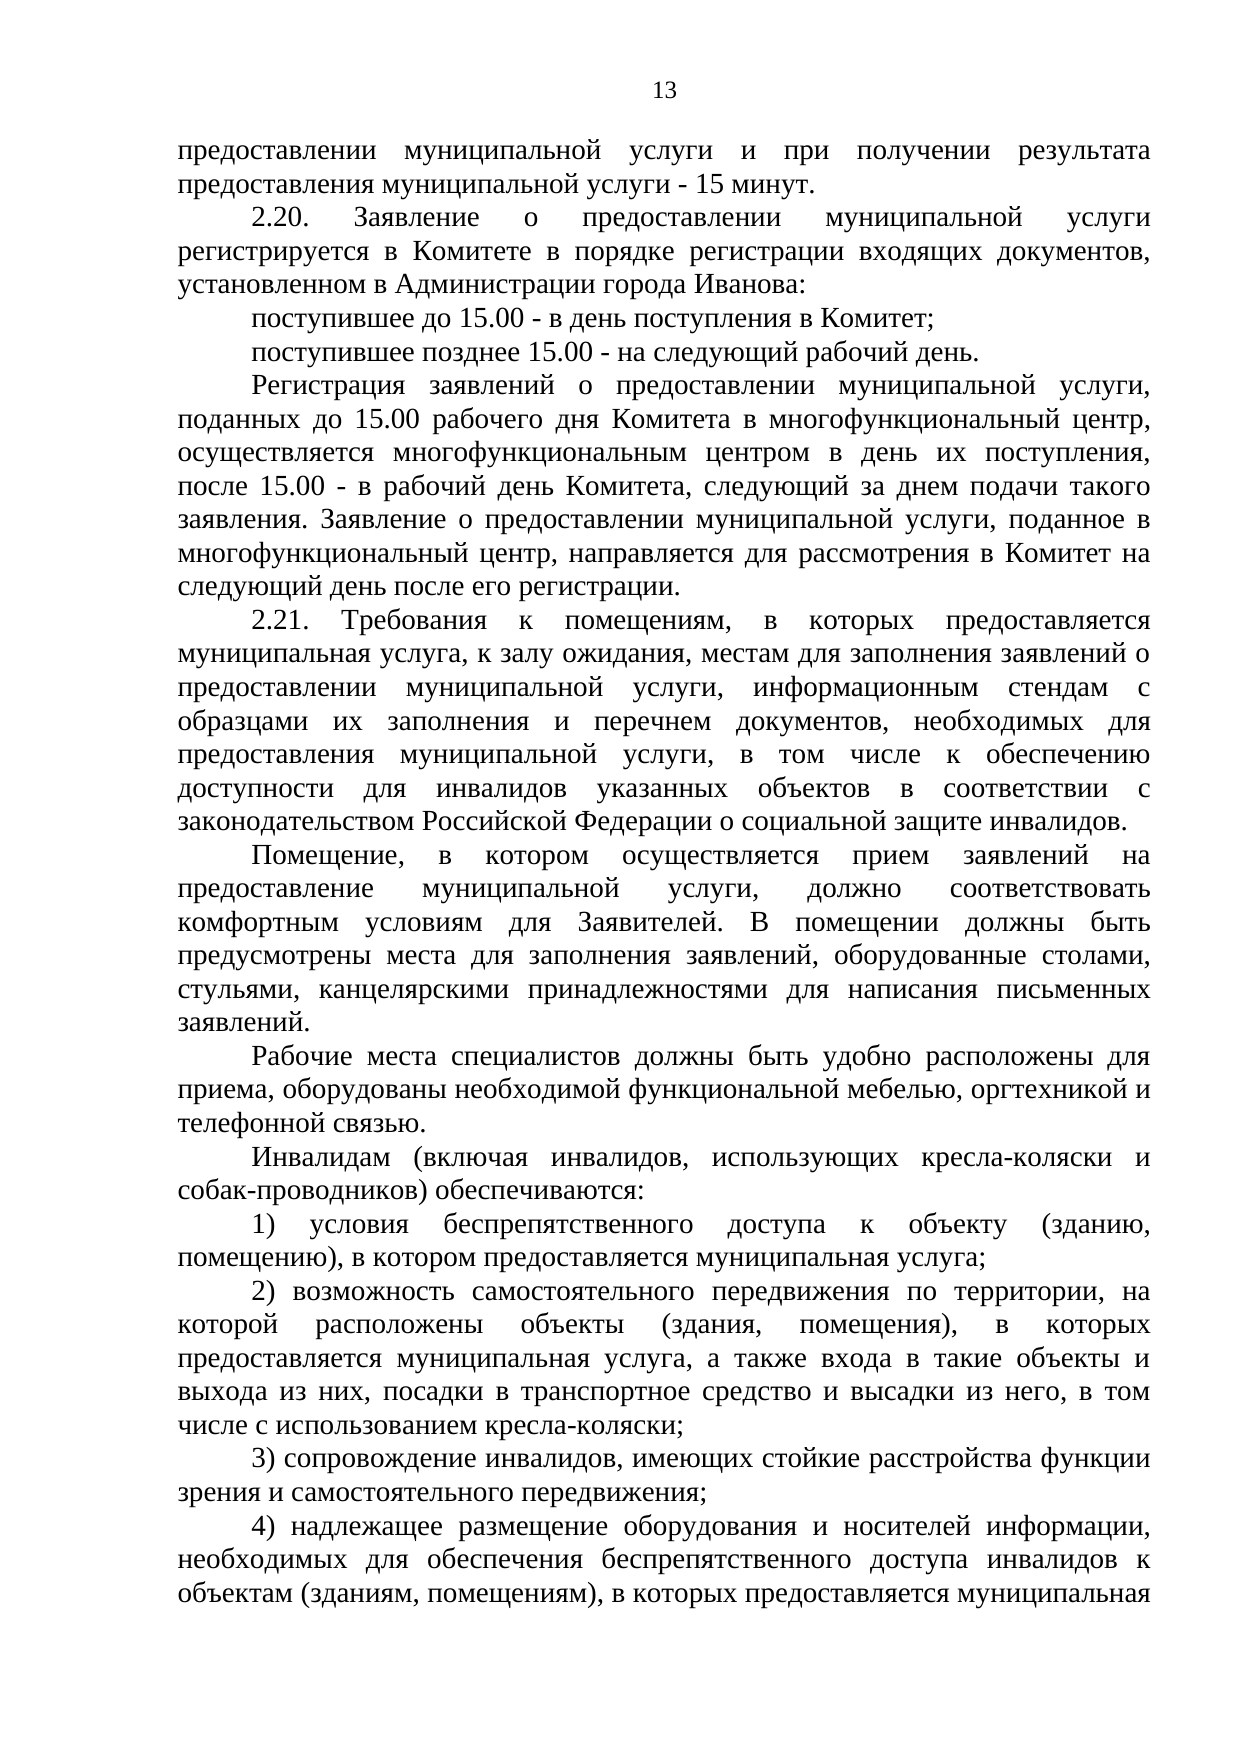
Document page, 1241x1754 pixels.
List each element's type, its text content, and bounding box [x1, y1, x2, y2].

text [177, 1508, 1152, 1608]
text Регистрация заявлений о предоставлении муниципальной услуги, поданных до 15.00 рабочего дня Комитета в многофункциональный центр, осуществляется многофункциональным центром в день их поступления, после 15.00 - в рабочий день Комитета, следующий за днем подачи такого заявления. Заявление о предоставлении муниципальной услуги, поданное в многофункциональный центр, направляется для рассмотрения в Комитет на следующий день после его регистрации. [177, 367, 1152, 602]
text поступившее позднее 15.00 - на следующий рабочий день. [177, 334, 1152, 367]
text 2) возможность самостоятельного передвижения по территории, на которой расположены объекты (здания, помещения), в которых предоставляется муниципальная услуга, а также входа в такие объекты и выхода из них, посадки в транспортное средство и высадки из него, в том числе с использованием кресла-коляски; [177, 1273, 1152, 1441]
text 2.20. Заявление о предоставлении муниципальной услуги регистрируется в Комитете в порядке регистрации входящих документов, установленном в Администрации города Иванова: [177, 199, 1152, 300]
text Помещение, в котором осуществляется прием заявлений на предоставление муниципальной услуги, должно соответствовать комфортным условиям для Заявителей. В помещении должны быть предусмотрены места для заполнения заявлений, оборудованные столами, стульями, канцелярскими принадлежностями для написания письменных заявлений. [177, 837, 1152, 1038]
text поступившее до 15.00 - в день поступления в Комитет; [177, 300, 1152, 334]
text 3) сопровождение инвалидов, имеющих стойкие расстройства функции зрения и самостоятельного передвижения; [177, 1441, 1152, 1508]
text Инвалидам (включая инвалидов, использующих кресла-коляски и собак-проводников) обеспечиваются: [177, 1139, 1152, 1206]
text Рабочие места специалистов должны быть удобно расположены для приема, оборудованы необходимой функциональной мебелью, оргтехникой и телефонной связью. [177, 1038, 1152, 1139]
text 2.21. Требования к помещениям, в которых предоставляется муниципальная услуга, к залу ожидания, местам для заполнения заявлений о предоставлении муниципальной услуги, информационным стендам с образцами их заполнения и перечнем документов, необходимых для предоставления муниципальной услуги, в том числе к обеспечению доступности для инвалидов указанных объектов в соответствии с законодательством Российской Федерации о социальной защите инвалидов. [177, 602, 1152, 837]
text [177, 132, 1152, 199]
text 1) условия беспрепятственного доступа к объекту (зданию, помещению), в котором предоставляется муниципальная услуга; [177, 1206, 1152, 1273]
